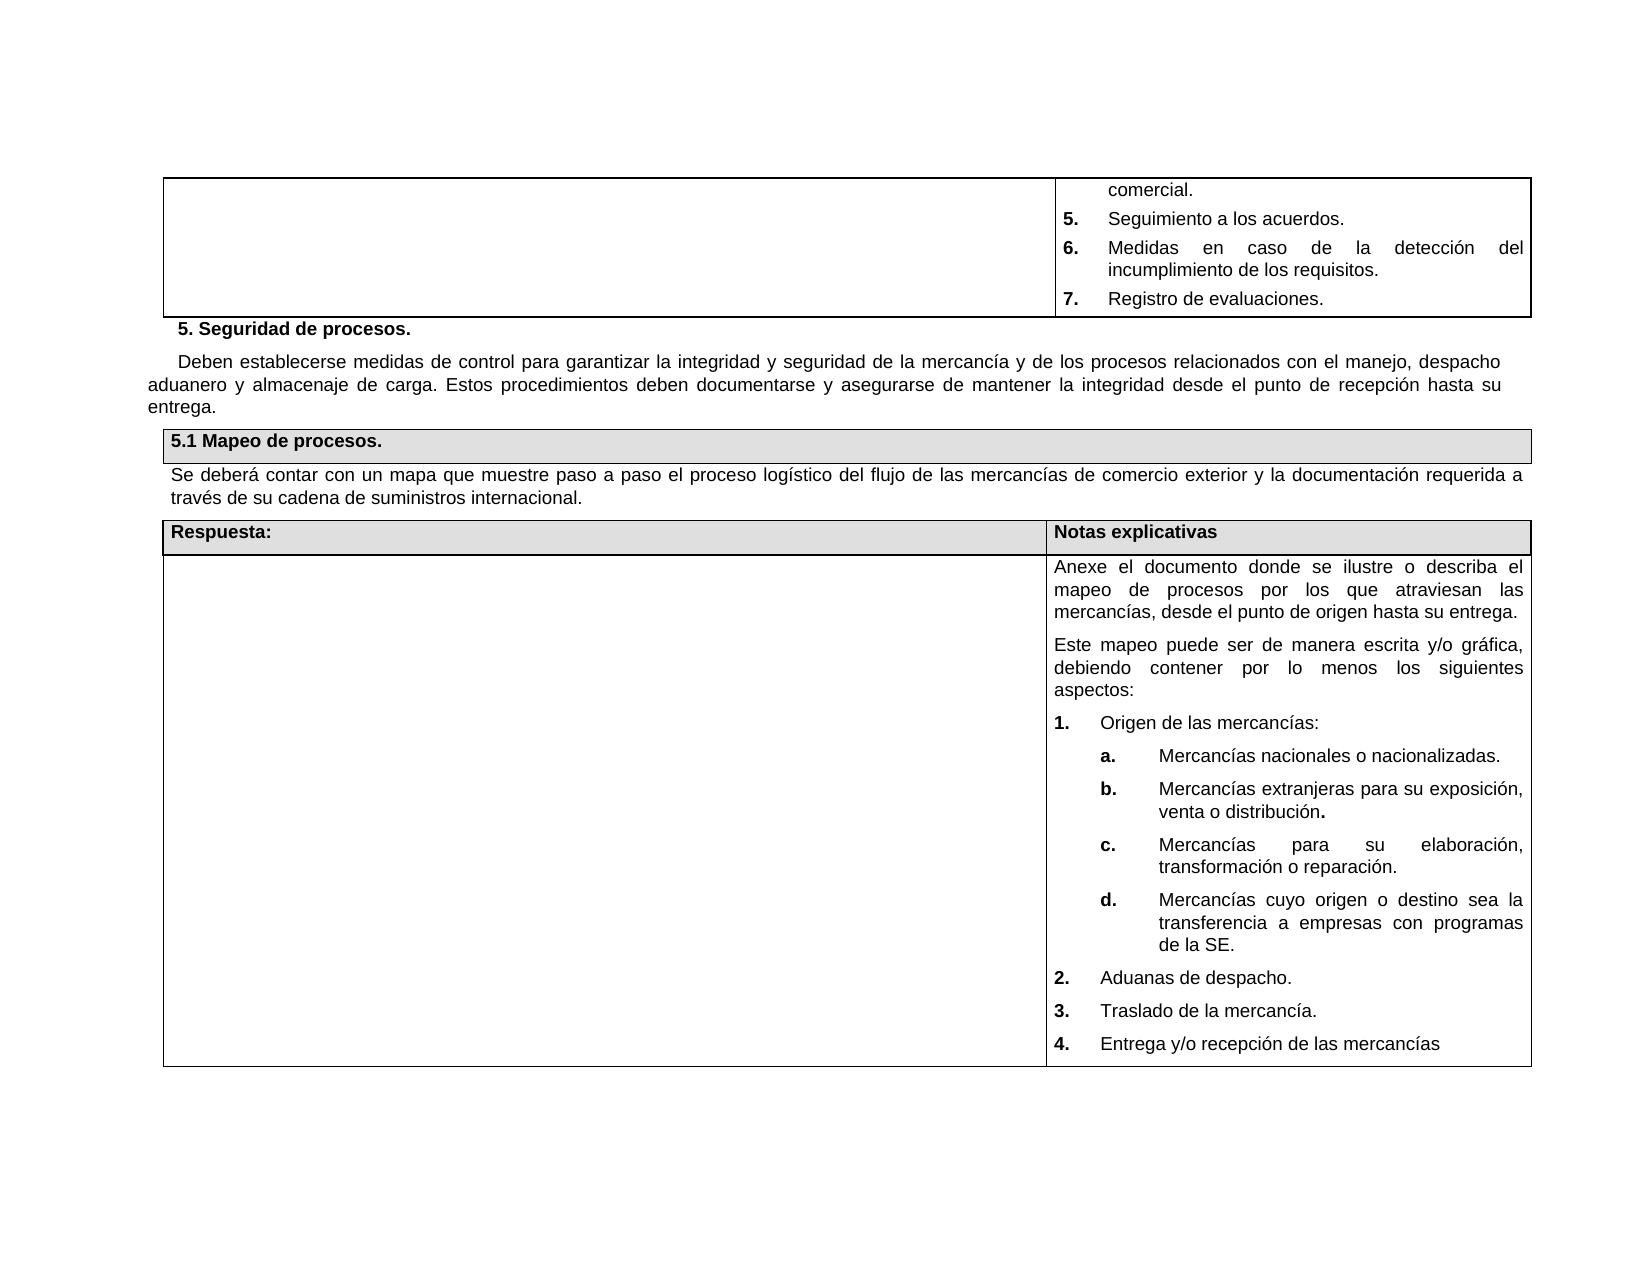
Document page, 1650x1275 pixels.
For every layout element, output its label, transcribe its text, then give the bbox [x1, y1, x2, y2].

table_cell [164, 556, 1046, 1066]
text 5. Seguridad de procesos. [148, 318, 1502, 340]
table_cell Respuesta: [164, 521, 1046, 554]
table_cell Notas explicativas [1047, 521, 1530, 554]
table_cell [1056, 179, 1530, 316]
table_cell Se deberá contar con un mapa que muestre paso a paso el proceso logístico del flujo de las mercancías de comercio exterior y la documentación requerida a través de su cadena de suministros internacional. [163, 464, 1531, 519]
text Deben establecerse medidas de control para garantizar la integridad y seguridad de la mercancía y de los procesos relacionados con el manejo, despacho aduanero y almacenaje de carga. Estos procedimientos deben documentarse y asegurarse de mantener la integridad desde el punto de recepción hasta su entrega. [148, 351, 1502, 418]
table_cell [164, 179, 1055, 316]
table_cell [1047, 556, 1531, 1066]
table_header 5.1 Mapeo de procesos. [164, 430, 1531, 463]
